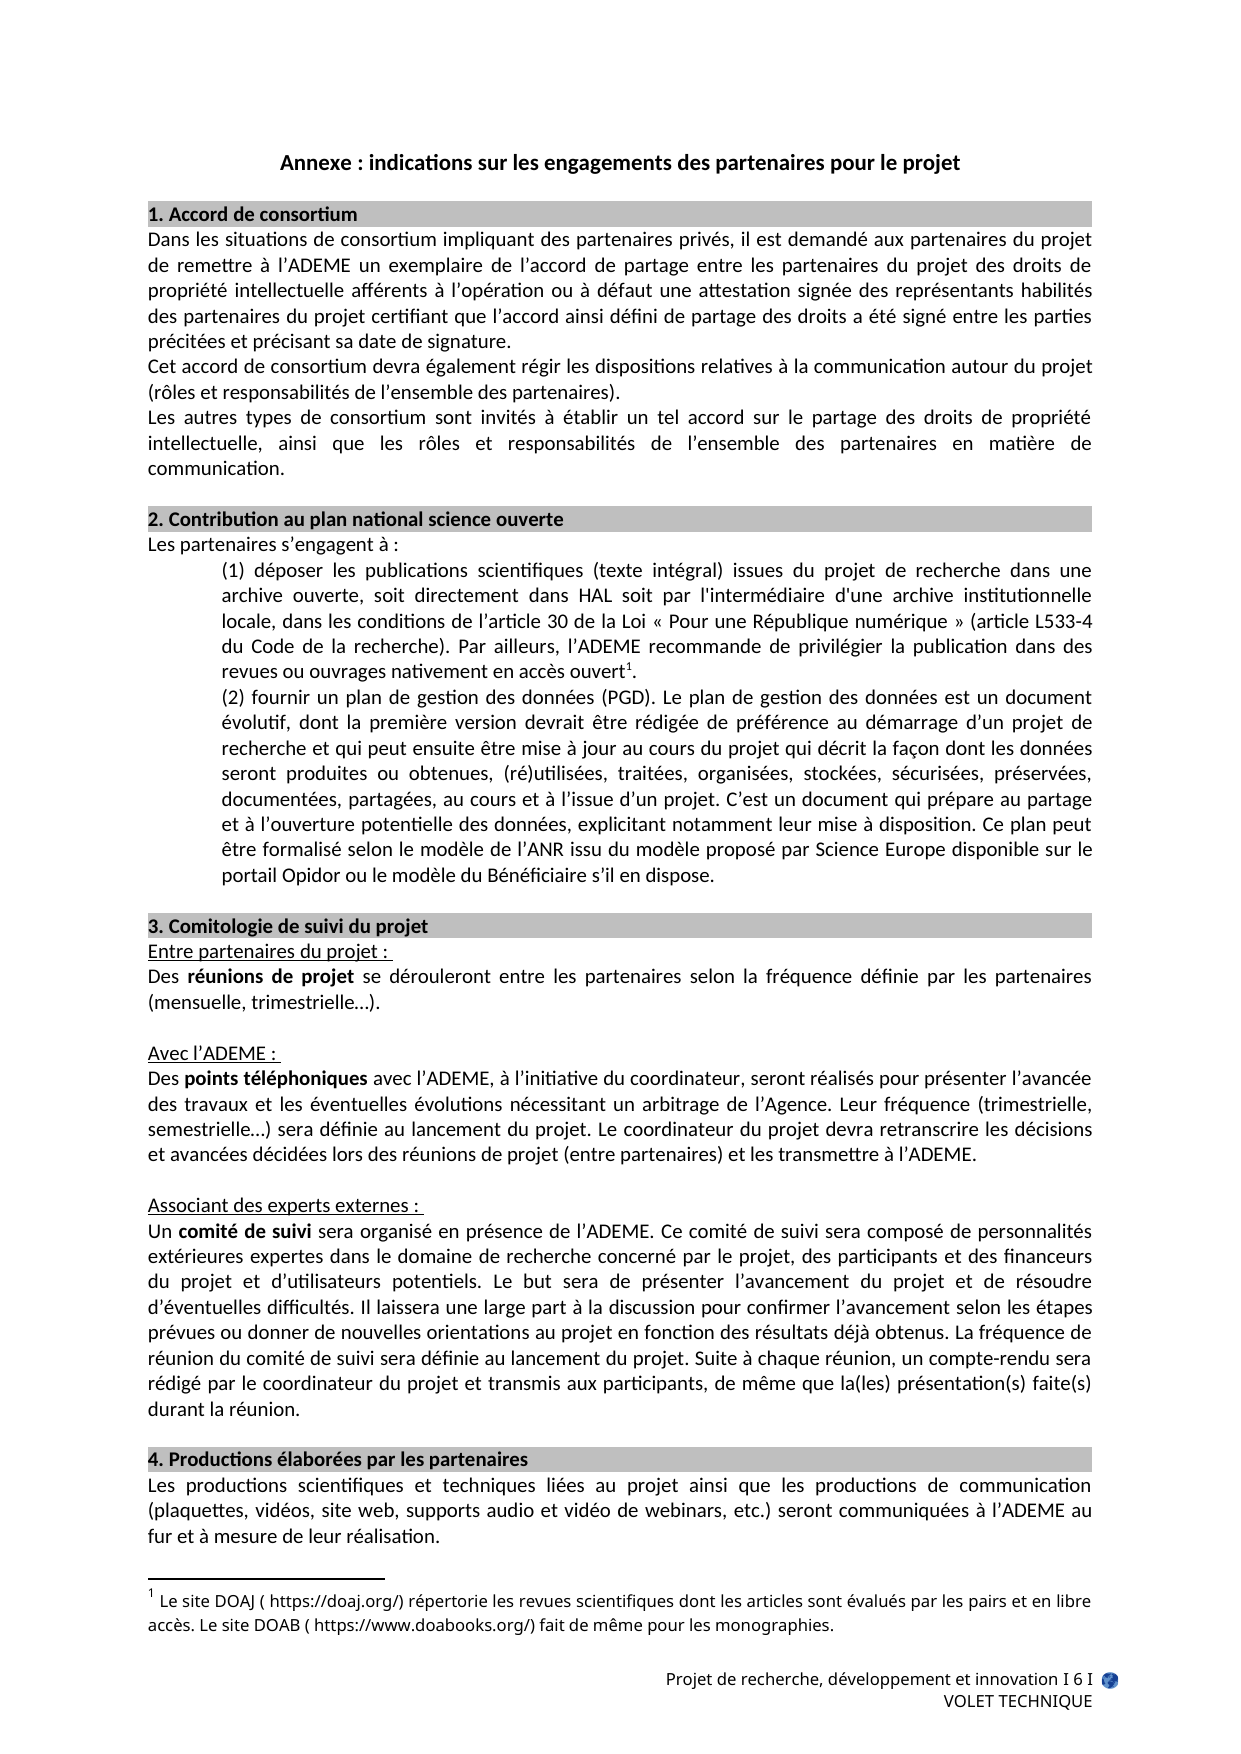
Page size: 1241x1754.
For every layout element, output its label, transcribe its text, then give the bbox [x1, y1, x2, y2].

text Les partenaires s’engagent à : [148, 532, 1092, 557]
text Entre partenaires du projet : [148, 938, 1092, 964]
text Un comité de suivi sera organisé en présence de l’ADEME. Ce comité de suivi sera composé de personnalités extérieures expertes dans le domaine de recherche concerné par le projet, des participants et des financeurs du projet et d’utilisateurs potentiels. Le but sera de présenter l’avancement du projet et de résoudre d’éventuelles difficultés. Il laissera une large part à la discussion pour confirmer l’avancement selon les étapes prévues ou donner de nouvelles orientations au projet en fonction des résultats déjà obtenus. La fréquence de réunion du comité de suivi sera définie au lancement du projet. Suite à chaque réunion, un compte-rendu sera rédigé par le coordinateur du projet et transmis aux participants, de même que la(les) présentation(s) faite(s) durant la réunion. [148, 1218, 1092, 1421]
text Les autres types de consortium sont invités à établir un tel accord sur le partage des droits de propriété intellectuelle, ainsi que les rôles et responsabilités de l’ensemble des partenaires en matière de communication. [148, 404, 1092, 481]
text 4. Productions élaborées par les partenaires [148, 1447, 1092, 1472]
text Annexe : indications sur les engagements des partenaires pour le projet [148, 148, 1092, 176]
text Les productions scientifiques et techniques liées au projet ainsi que les productions de communication (plaquettes, vidéos, site web, supports audio et vidéo de webinars, etc.) seront communiquées à l’ADEME au fur et à mesure de leur réalisation. [148, 1472, 1092, 1548]
text 3. Comitologie de suivi du projet [148, 913, 1092, 938]
text Associant des experts externes : [148, 1192, 1092, 1218]
text Dans les situations de consortium impliquant des partenaires privés, il est demandé aux partenaires du projet de remettre à l’ADEME un exemplaire de l’accord de partage entre les partenaires du projet des droits de propriété intellectuelle afférents à l’opération ou à défaut une attestation signée des représentants habilités des partenaires du projet certifiant que l’accord ainsi défini de partage des droits a été signé entre les parties précitées et précisant sa date de signature. [148, 227, 1092, 354]
text 2. Contribution au plan national science ouverte [148, 506, 1092, 532]
text (2) fournir un plan de gestion des données (PGD). Le plan de gestion des données est un document évolutif, dont la première version devrait être rédigée de préférence au démarrage d’un projet de recherche et qui peut ensuite être mise à jour au cours du projet qui décrit la façon dont les données seront produites ou obtenues, (ré)utilisées, traitées, organisées, stockées, sécurisées, préservées, documentées, partagées, au cours et à l’issue d’un projet. C’est un document qui prépare au partage et à l’ouverture potentielle des données, explicitant notamment leur mise à disposition. Ce plan peut être formalisé selon le modèle de l’ANR issu du modèle proposé par Science Europe disponible sur le portail Opidor ou le modèle du Bénéficiaire s’il en dispose. [221, 684, 1092, 887]
text (1) déposer les publications scientifiques (texte intégral) issues du projet de recherche dans une archive ouverte, soit directement dans HAL soit par l'intermédiaire d'une archive institutionnelle locale, dans les conditions de l’article 30 de la Loi « Pour une République numérique » (article L533-4 du Code de la recherche). Par ailleurs, l’ADEME recommande de privilégier la publication dans des revues ou ouvrages nativement en accès ouvert. [221, 557, 1092, 684]
text 1. Accord de consortium [148, 201, 1092, 227]
picture [1101, 1672, 1119, 1689]
text Des points téléphoniques avec l’ADEME, à l’initiative du coordinateur, seront réalisés pour présenter l’avancée des travaux et les éventuelles évolutions nécessitant un arbitrage de l’Agence. Leur fréquence (trimestrielle, semestrielle…) sera définie au lancement du projet. Le coordinateur du projet devra retranscrire les décisions et avancées décidées lors des réunions de projet (entre partenaires) et les transmettre à l’ADEME. [148, 1065, 1092, 1167]
text Des réunions de projet se dérouleront entre les partenaires selon la fréquence définie par les partenaires (mensuelle, trimestrielle…). [148, 964, 1092, 1014]
text Avec l’ADEME : [148, 1040, 1092, 1065]
text Cet accord de consortium devra également régir les dispositions relatives à la communication autour du projet (rôles et responsabilités de l’ensemble des partenaires). [148, 354, 1092, 404]
